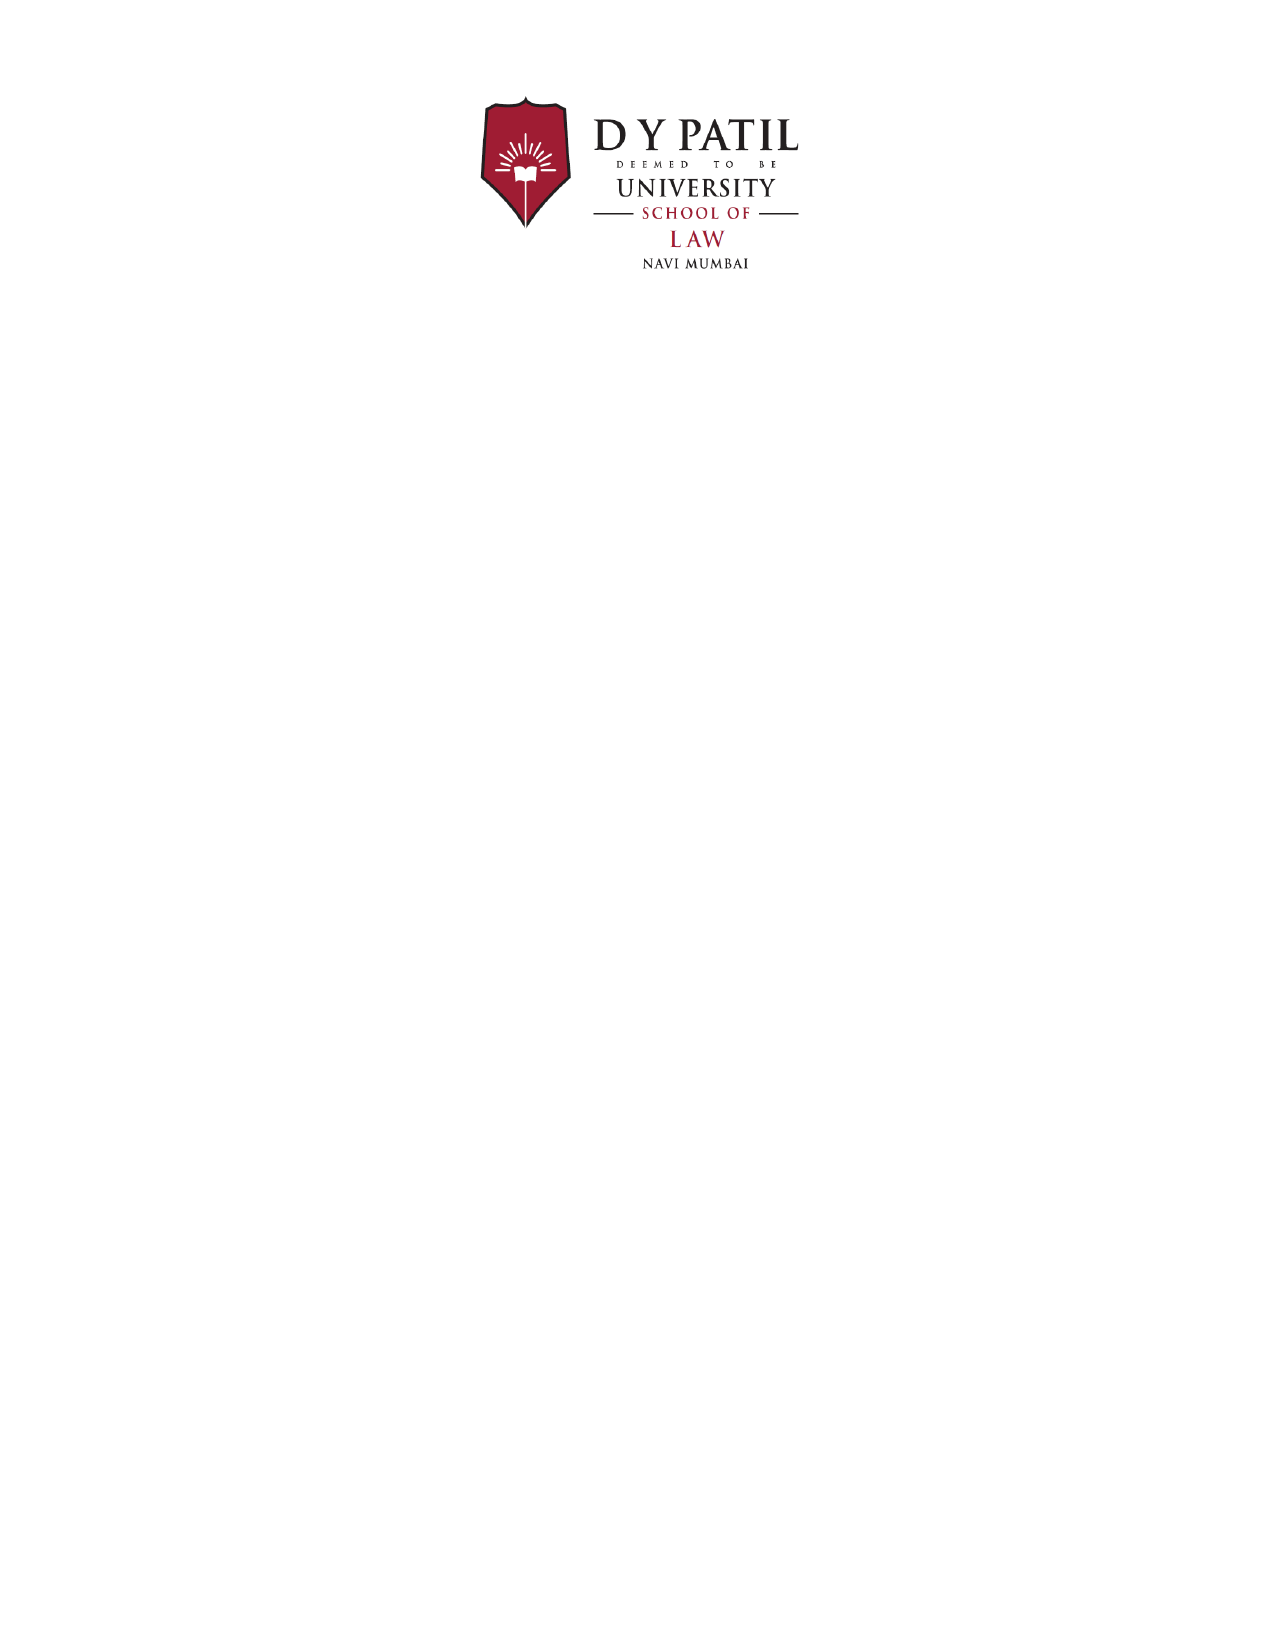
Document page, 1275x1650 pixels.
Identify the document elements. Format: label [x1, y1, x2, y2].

picture [465, 73, 810, 284]
